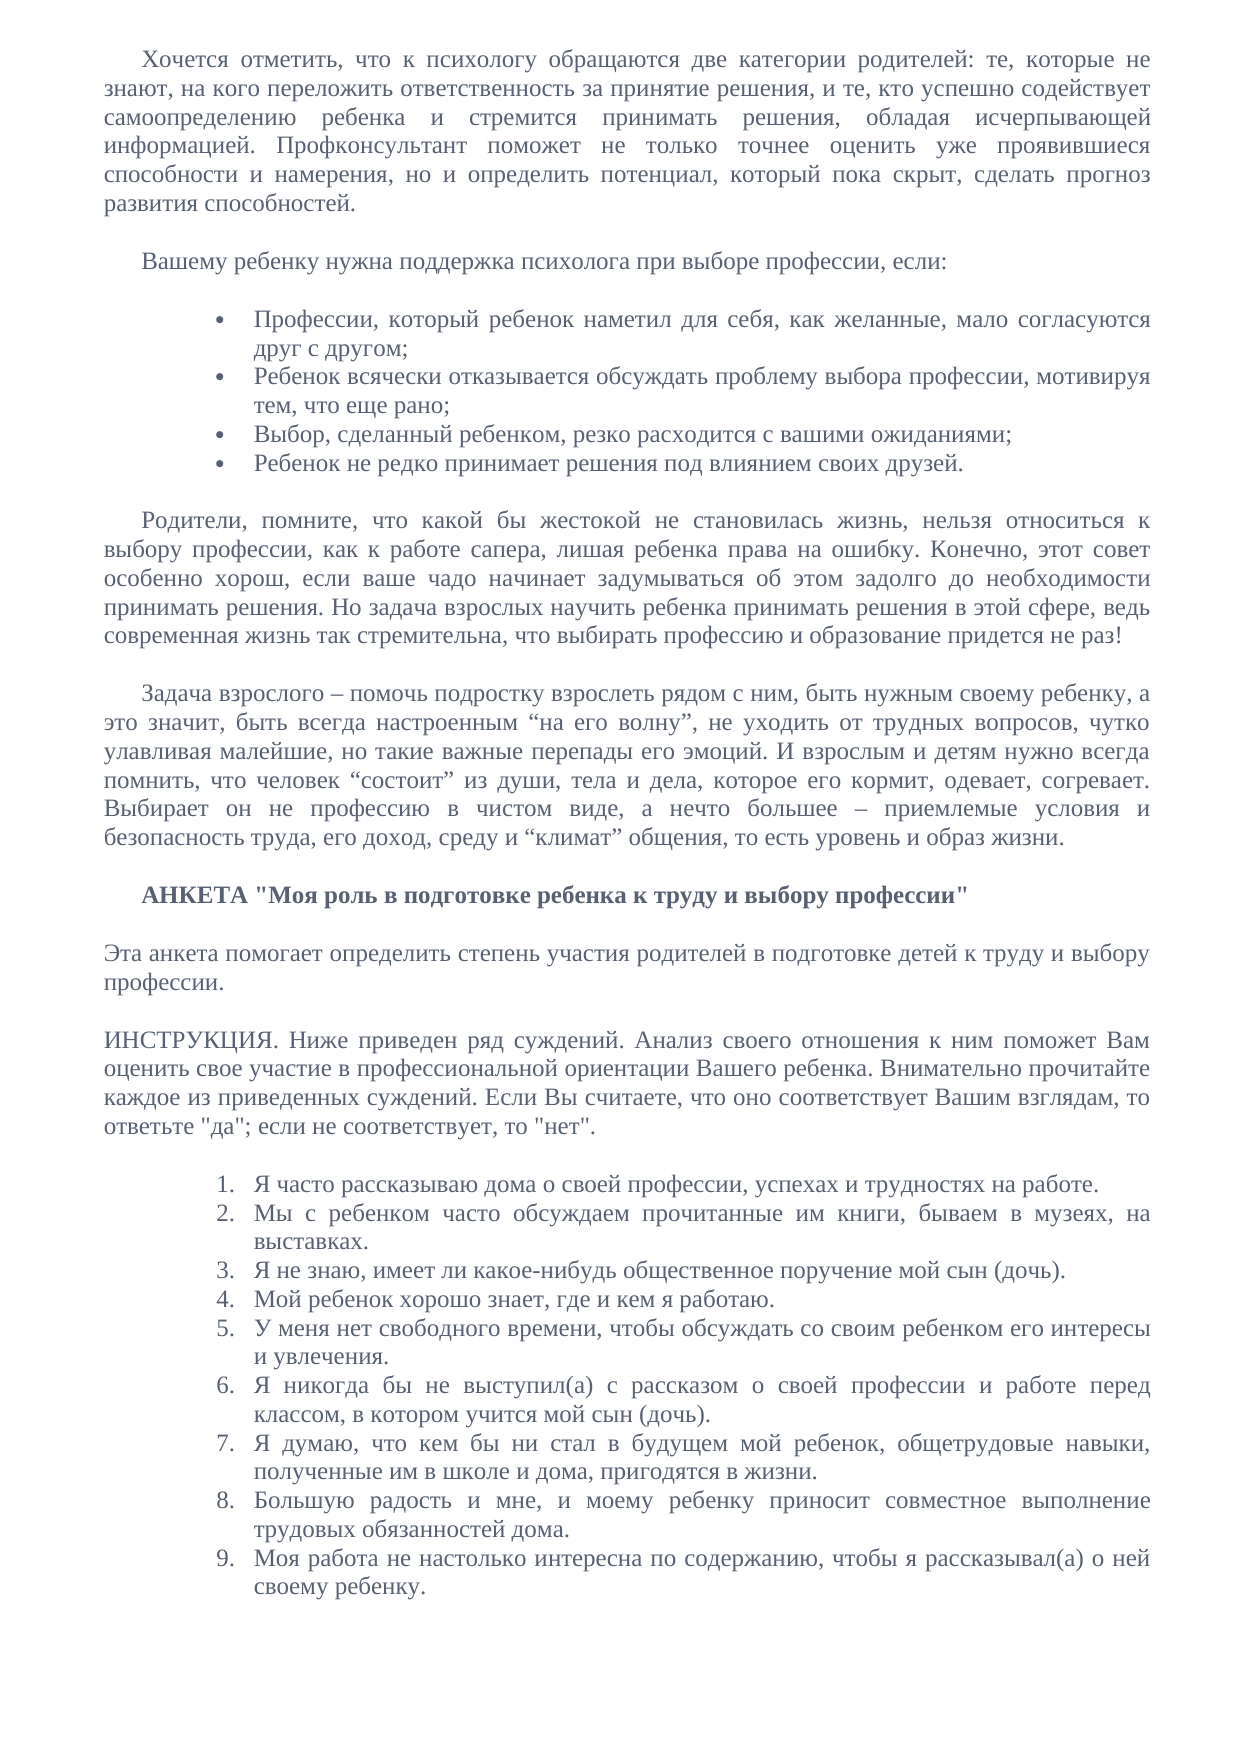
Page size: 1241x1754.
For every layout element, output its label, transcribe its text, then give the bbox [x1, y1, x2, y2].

text ИНСТРУКЦИЯ. Ниже приведен ряд суждений. Анализ своего отношения к ним поможет Вам оценить свое участие в профессиональной ориентации Вашего ребенка. Внимательно прочитайте каждое из приведенных суждений. Если Вы считаете, что оно соответствует Вашим взглядам, то ответьте "да"; если не соответствует, то "нет". [103, 1025, 1152, 1140]
list Моя работа не настолько интересна по содержанию, чтобы я рассказывал(а) о ней своему ребенку. [216, 1543, 1152, 1600]
text Хочется отметить, что к психологу обращаются две категории родителей: те, которые не знают, на кого переложить ответственность за принятие решения, и те, кто успешно содействует самоопределению ребенка и стремится принимать решения, обладая исчерпывающей информацией. Профконсультант поможет не только точнее оценить уже проявившиеся способности и намерения, но и определить потенциал, который пока скрыт, сделать прогноз развития способностей. [103, 44, 1152, 217]
list Ребенок не редко принимает решения под влиянием своих друзей. [216, 448, 1152, 476]
list Я часто рассказываю дома о своей профессии, успехах и трудностях на работе. [216, 1169, 1152, 1198]
list Я не знаю, имеет ли какое-нибудь общественное поручение мой сын (дочь). [216, 1255, 1152, 1284]
list Выбор, сделанный ребенком, резко расходится с вашими ожиданиями; [216, 419, 1152, 448]
list Я думаю, что кем бы ни стал в будущем мой ребенок, общетрудовые навыки, полученные им в школе и дома, пригодятся в жизни. [216, 1428, 1152, 1485]
text Родители, помните, что какой бы жестокой не становилась жизнь, нельзя относиться к выбору профессии, как к работе сапера, лишая ребенка права на ошибку. Конечно, этот совет особенно хорош, если ваше чадо начинает задумываться об этом задолго до необходимости принимать решения. Но задача взрослых научить ребенка принимать решения в этой сфере, ведь современная жизнь так стремительна, что выбирать профессию и образование придется не раз! [103, 506, 1152, 649]
text Задача взрослого – помочь подростку взрослеть рядом с ним, быть нужным своему ребенку, а это значит, быть всегда настроенным “на его волну”, не уходить от трудных вопросов, чутко улавливая малейшие, но такие важные перепады его эмоций. И взрослым и детям нужно всегда помнить, что человек “состоит” из души, тела и дела, которое его кормит, одевает, согревает. Выбирает он не профессию в чистом виде, а нечто большее – приемлемые условия и безопасность труда, его доход, среду и “климат” общения, то есть уровень и образ жизни. [103, 678, 1152, 851]
text Эта анкета помогает определить степень участия родителей в подготовке детей к труду и выбору профессии. [103, 938, 1152, 996]
text АНКЕТА "Моя роль в подготовке ребенка к труду и выбору профессии" [103, 880, 1152, 909]
list Большую радость и мне, и моему ребенку приносит совместное выполнение трудовых обязанностей дома. [216, 1485, 1152, 1543]
list Мы с ребенком часто обсуждаем прочитанные им книги, бываем в музеях, на выставках. [216, 1198, 1152, 1255]
list Ребенок всячески отказывается обсуждать проблему выбора профессии, мотивируя тем, что еще рано; [216, 361, 1152, 419]
text Вашему ребенку нужна поддержка психолога при выборе профессии, если: [103, 246, 1152, 275]
list Мой ребенок хорошо знает, где и кем я работаю. [216, 1284, 1152, 1313]
list Я никогда бы не выступил(а) с рассказом о своей профессии и работе перед классом, в котором учится мой сын (дочь). [216, 1370, 1152, 1428]
list У меня нет свободного времени, чтобы обсуждать со своим ребенком его интересы и увлечения. [216, 1313, 1152, 1370]
list Профессии, который ребенок наметил для себя, как желанные, мало согласуются друг с другом; [216, 304, 1152, 361]
